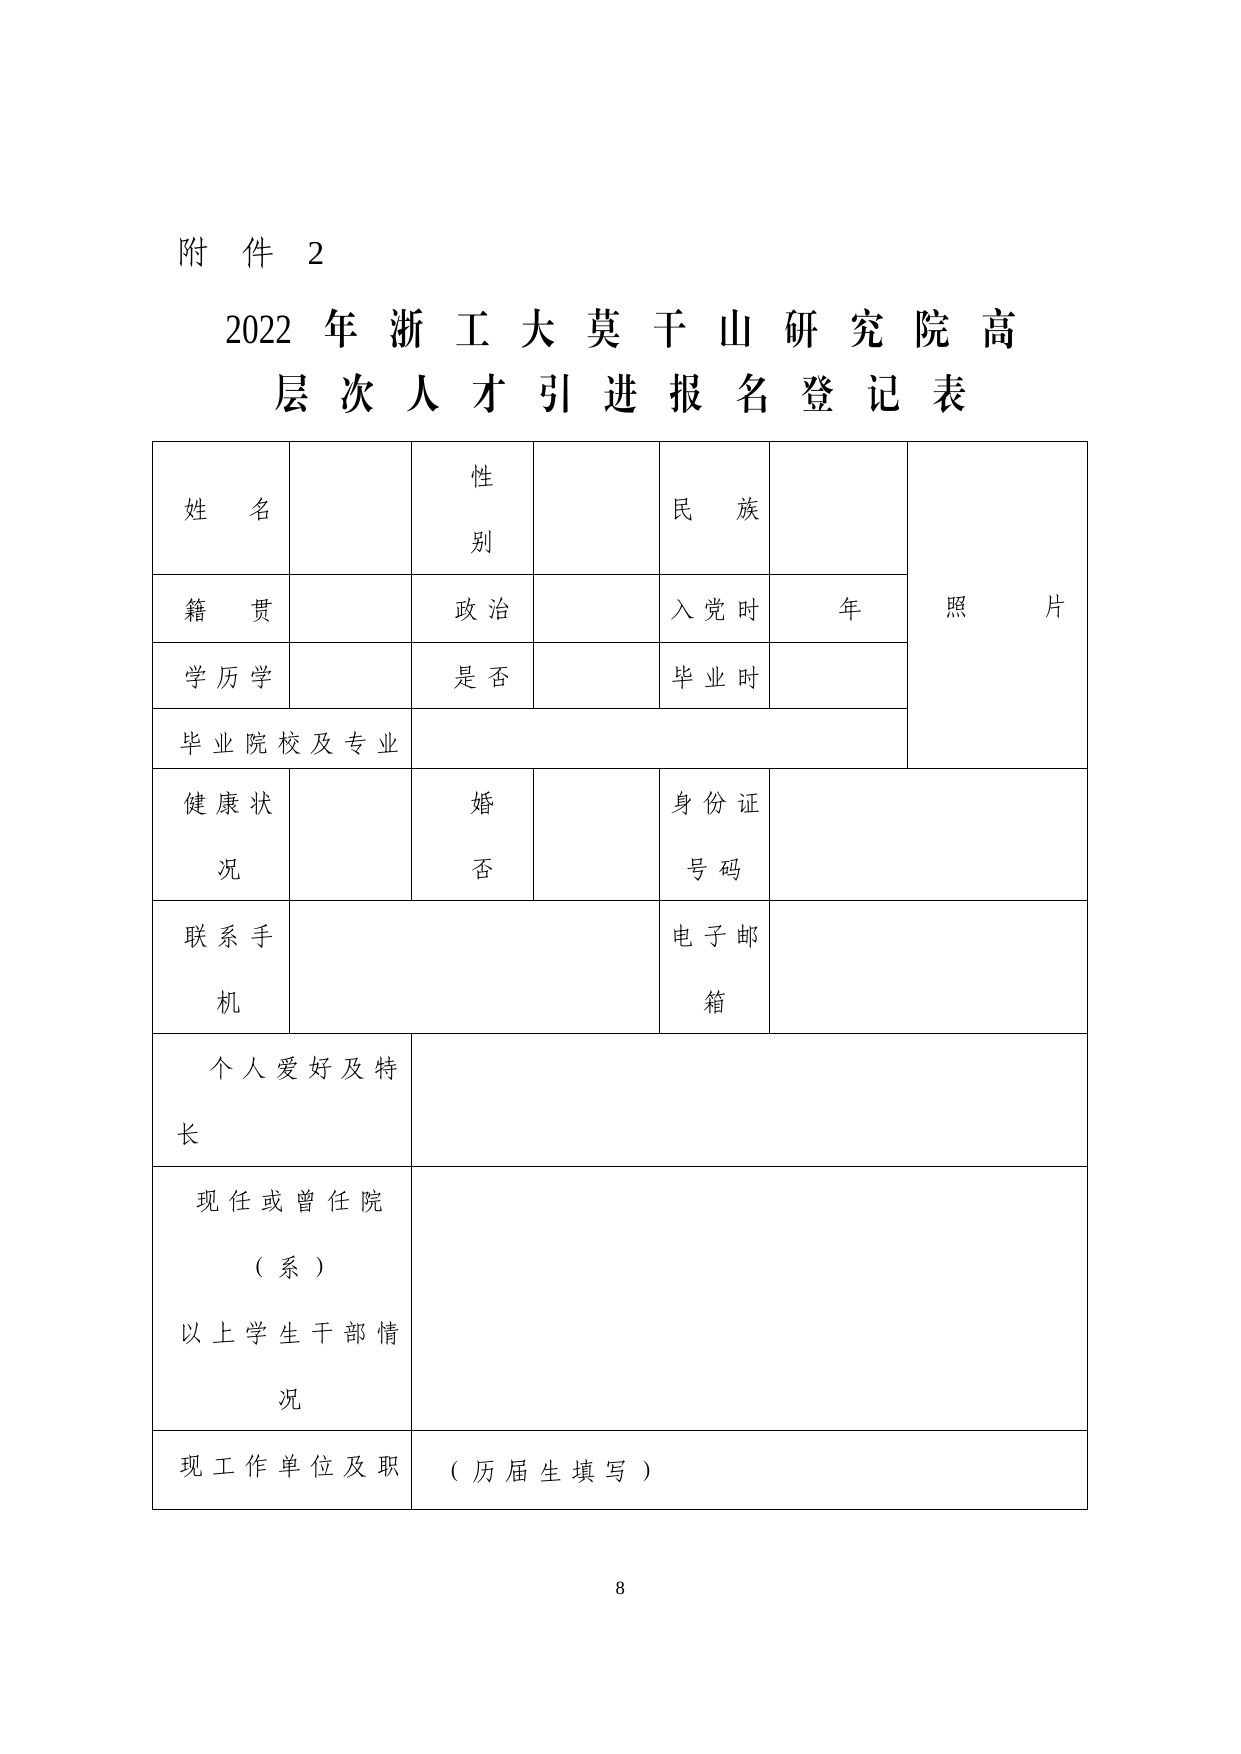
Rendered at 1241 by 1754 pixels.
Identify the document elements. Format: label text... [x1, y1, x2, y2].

table_cell 入党时间 [660, 575, 769, 642]
table_header [770, 442, 907, 574]
table_header [534, 442, 659, 574]
table_header 照 片 [908, 442, 1087, 768]
table_cell 毕业院校及专业 [153, 709, 411, 768]
table_header [290, 442, 411, 574]
table_cell 毕业时间 [660, 643, 769, 708]
table_cell [534, 643, 659, 708]
table_cell [290, 769, 411, 900]
table_cell 学历学位 [153, 643, 289, 708]
table_cell [770, 901, 1087, 1033]
table_cell [770, 643, 907, 708]
table_header 性 别 [412, 442, 533, 574]
table_cell 籍 贯 [153, 575, 289, 642]
table_cell 政治面貌 [412, 575, 533, 642]
table_cell [290, 901, 659, 1033]
table_cell 是否应届 [412, 643, 533, 708]
table_cell [290, 575, 411, 642]
table_cell [412, 709, 907, 768]
table_cell 身份证号码 [660, 769, 769, 900]
text 2022年浙工大莫干山研究院高层次人才引进报名登记表 [187, 297, 1064, 429]
table_cell 个人爱好及特长 [153, 1034, 411, 1166]
table_cell 健康状况 [153, 769, 289, 900]
table_cell 婚 否 [412, 769, 533, 900]
table_cell [770, 769, 1087, 900]
table_cell （历届生填写） [412, 1431, 1087, 1509]
table_cell 年 月 [770, 575, 907, 642]
table_cell 电子邮箱 [660, 901, 769, 1033]
table_header 姓 名 [153, 442, 289, 574]
table_header 民 族 [660, 442, 769, 574]
table_cell [412, 1034, 1087, 1166]
table_cell 现工作单位及职务 [153, 1431, 411, 1509]
table_cell [412, 1167, 1087, 1430]
text 附件2 [176, 219, 1064, 284]
table_cell 现任或曾任院（系） 以上学生干部情况 [153, 1167, 411, 1430]
table_cell [290, 643, 411, 708]
table_cell [534, 575, 659, 642]
table_cell 联系手机 [153, 901, 289, 1033]
table_cell [534, 769, 659, 900]
